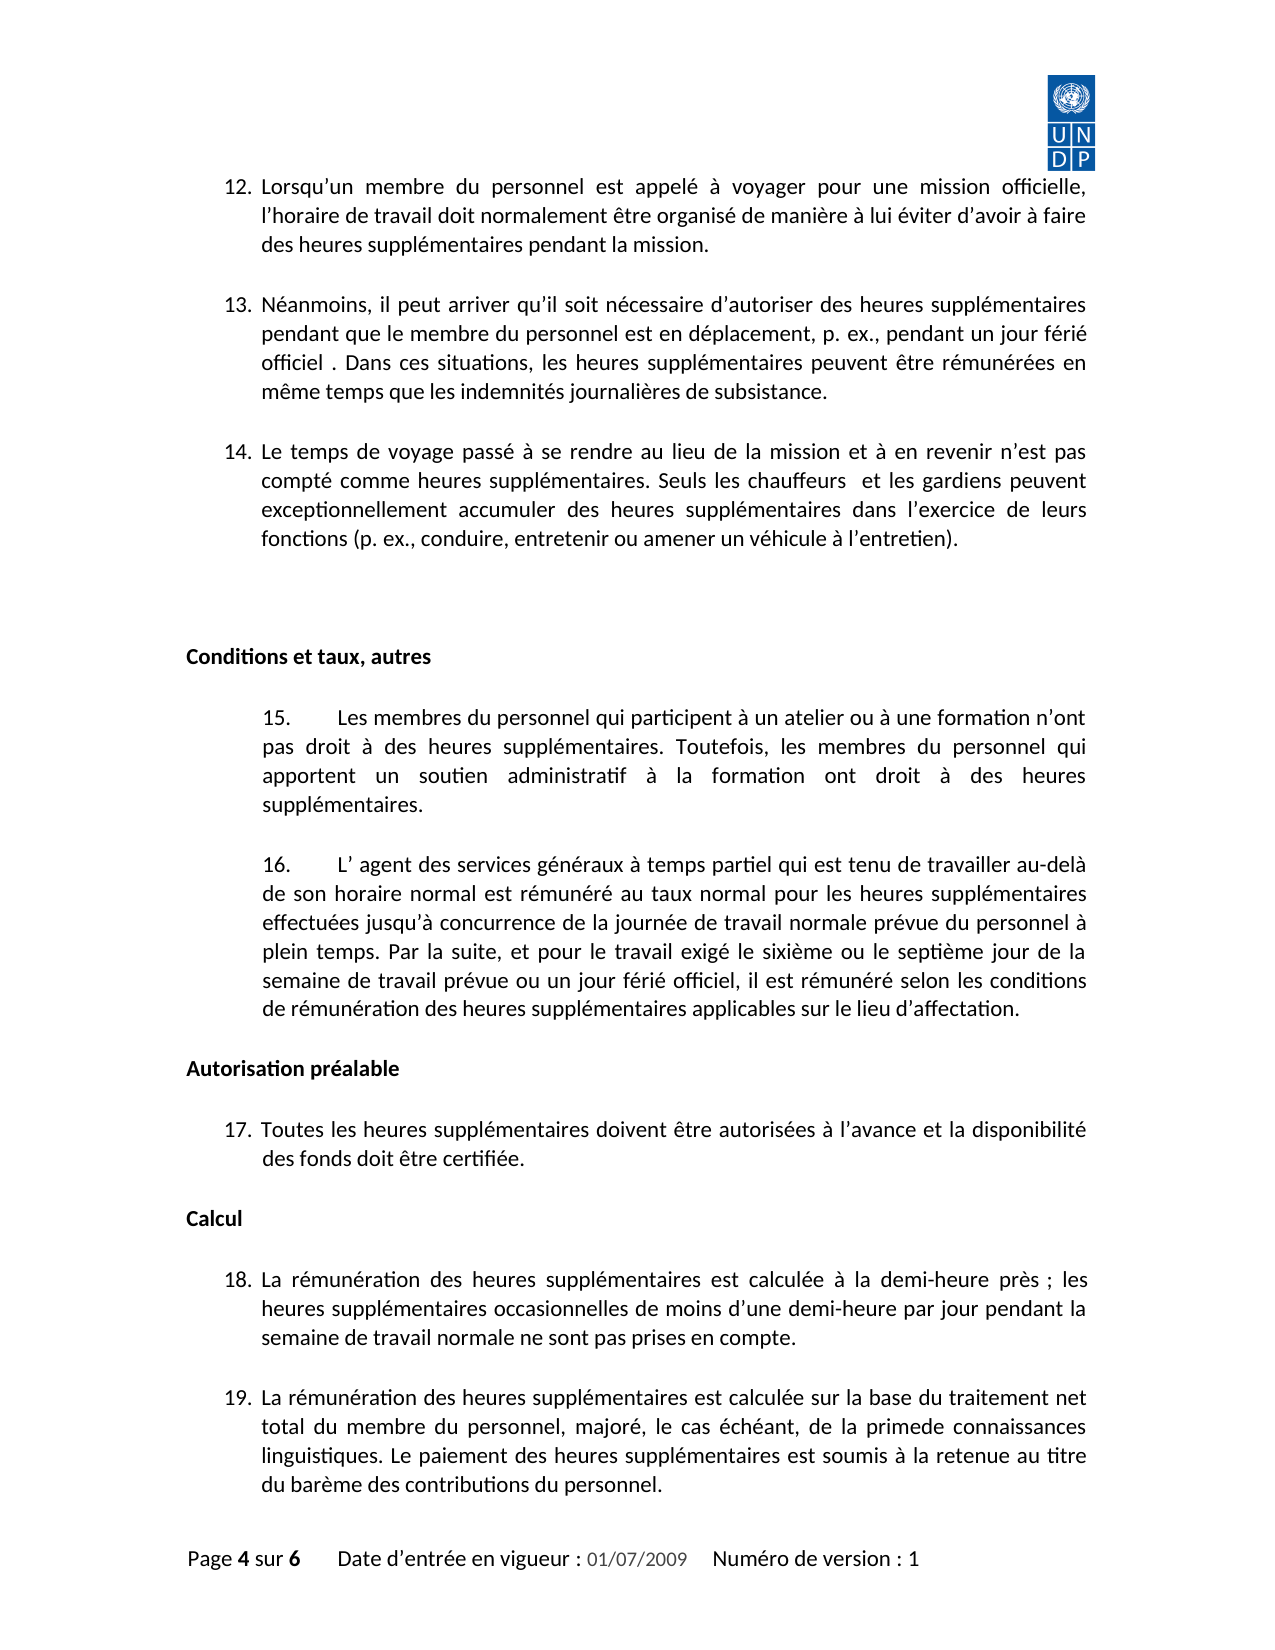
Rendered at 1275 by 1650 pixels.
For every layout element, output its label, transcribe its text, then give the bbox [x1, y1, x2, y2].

list L’ agent des services généraux à temps partiel qui est tenu de travailler au-delà de son horaire normal est rémunéré au taux normal pour les heures supplémentaires effectuées jusqu’à concurrence de la journée de travail normale prévue du personnel à plein temps. Par la suite, et pour le travail exigé le sixième ou le septième jour de la semaine de travail prévue ou un jour férié officiel, il est rémunéré selon les conditions de rémunération des heures supplémentaires applicables sur le lieu d’affectation. [262, 850, 1088, 1023]
subtitle Conditions et taux, autres [186, 642, 1088, 670]
list Lorsqu’un membre du personnel est appelé à voyager pour une mission officielle, l’horaire de travail doit normalement être organisé de manière à lui éviter d’avoir à faire des heures supplémentaires pendant la mission. [223, 172, 1088, 258]
list La rémunération des heures supplémentaires est calculée à la demi-heure près ; les heures supplémentaires occasionnelles de moins d’une demi-heure par jour pendant la semaine de travail normale ne sont pas prises en compte. [223, 1266, 1088, 1351]
list La rémunération des heures supplémentaires est calculée sur la base du traitement net total du membre du personnel, majoré, le cas échéant, de la primede connaissances linguistiques. Le paiement des heures supplémentaires est soumis à la retenue au titre du barème des contributions du personnel. [223, 1383, 1088, 1498]
subtitle Calcul [186, 1204, 1088, 1232]
list Néanmoins, il peut arriver qu’il soit nécessaire d’autoriser des heures supplémentaires pendant que le membre du personnel est en déplacement, p. ex., pendant un jour férié officiel . Dans ces situations, les heures supplémentaires peuvent être rémunérées en même temps que les indemnités journalières de subsistance. [223, 291, 1088, 405]
subtitle Autorisation préalable [186, 1054, 1088, 1082]
list Les membres du personnel qui participent à un atelier ou à une formation n’ont pas droit à des heures supplémentaires. Toutefois, les membres du personnel qui apportent un soutien administratif à la formation ont droit à des heures supplémentaires. [262, 703, 1088, 818]
list Le temps de voyage passé à se rendre au lieu de la mission et à en revenir n’est pas compté comme heures supplémentaires. Seuls les chauffeurs et les gardiens peuvent exceptionnellement accumuler des heures supplémentaires dans l’exercice de leurs fonctions (p. ex., conduire, entretenir ou amener un véhicule à l’entretien). [223, 437, 1088, 552]
picture [1047, 75, 1097, 173]
text 17. Toutes les heures supplémentaires doivent être autorisées à l’avance et la disponibilité des fonds doit être certifiée. [223, 1116, 1088, 1172]
